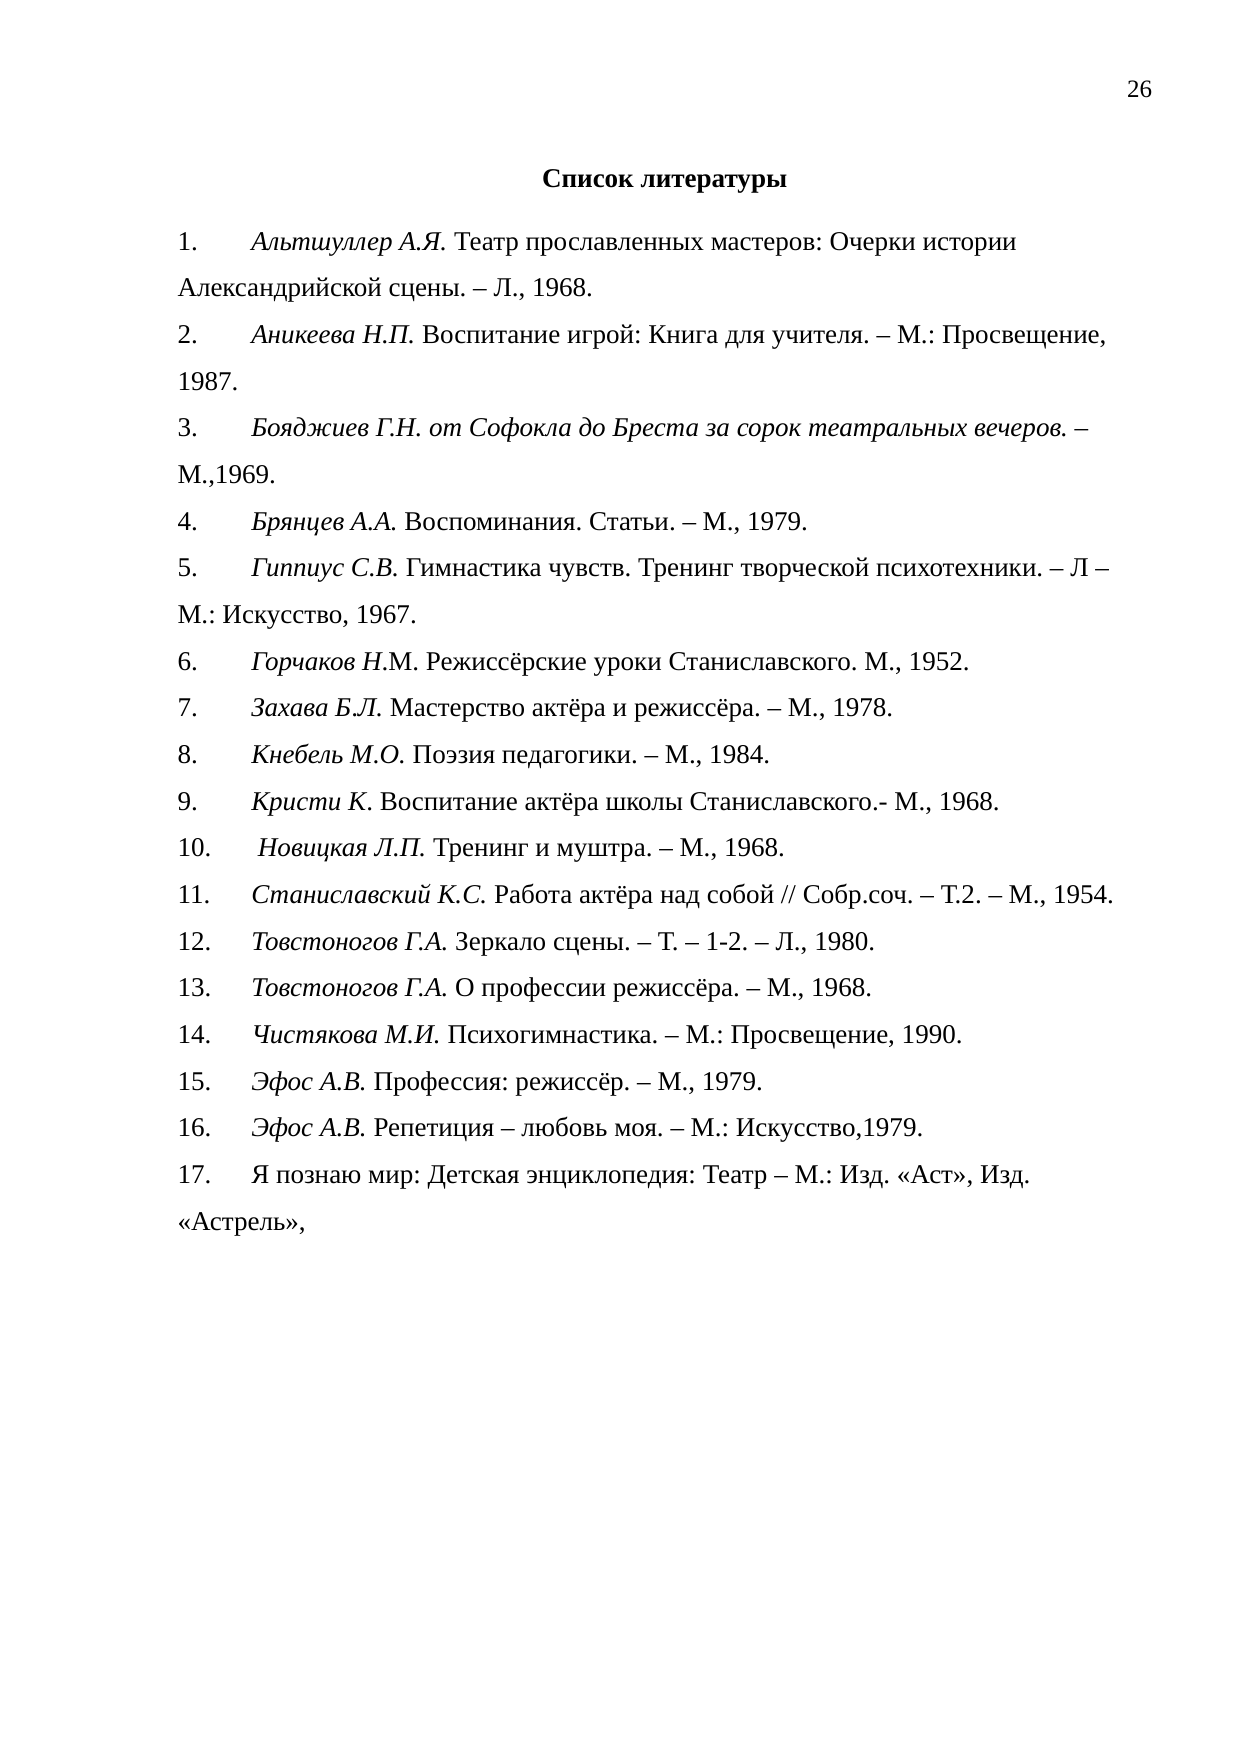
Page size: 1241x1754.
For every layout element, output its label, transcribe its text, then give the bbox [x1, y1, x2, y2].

list Горчаков Н.М. Режиссёрские уроки Станиславского. М., 1952. [177, 645, 1152, 676]
list Я познаю мир: Детская энциклопедия: Театр – М.: Изд. «Аст», Изд. «Астрель», [177, 1158, 1152, 1236]
list Кристи К. Воспитание актёра школы Станиславского.- М., 1968. [177, 785, 1152, 816]
list Товстоногов Г.А. Зеркало сцены. – Т. – 1-2. – Л., 1980. [177, 925, 1152, 956]
list Кнебель М.О. Поэзия педагогики. – М., 1984. [177, 738, 1152, 769]
list Эфос А.В. Репетиция – любовь моя. – М.: Искусство,1979. [177, 1111, 1152, 1142]
list Чистякова М.И. Психогимнастика. – М.: Просвещение, 1990. [177, 1018, 1152, 1049]
list Альтшуллер А.Я. Театр прославленных мастеров: Очерки истории Александрийской сцены. – Л., 1968. [177, 225, 1152, 302]
list Эфос А.В. Профессия: режиссёр. – М., 1979. [177, 1065, 1152, 1096]
list Новицкая Л.П. Тренинг и муштра. – М., 1968. [177, 831, 1152, 862]
list Аникеева Н.П. Воспитание игрой: Книга для учителя. – М.: Просвещение, 1987. [177, 318, 1152, 396]
text Список литературы [177, 162, 1152, 193]
list Станиславский К.С. Работа актёра над собой // Собр.соч. – Т.2. – М., 1954. [177, 878, 1152, 909]
list Товстоногов Г.А. О профессии режиссёра. – М., 1968. [177, 971, 1152, 1002]
list Гиппиус С.В. Гимнастика чувств. Тренинг творческой психотехники. – Л – М.: Искусство, 1967. [177, 551, 1152, 629]
list Брянцев А.А. Воспоминания. Статьи. – М., 1979. [177, 505, 1152, 536]
list Бояджиев Г.Н. от Софокла до Бреста за сорок театральных вечеров. – М.,1969. [177, 411, 1152, 489]
list Захава Б.Л. Мастерство актёра и режиссёра. – М., 1978. [177, 691, 1152, 722]
